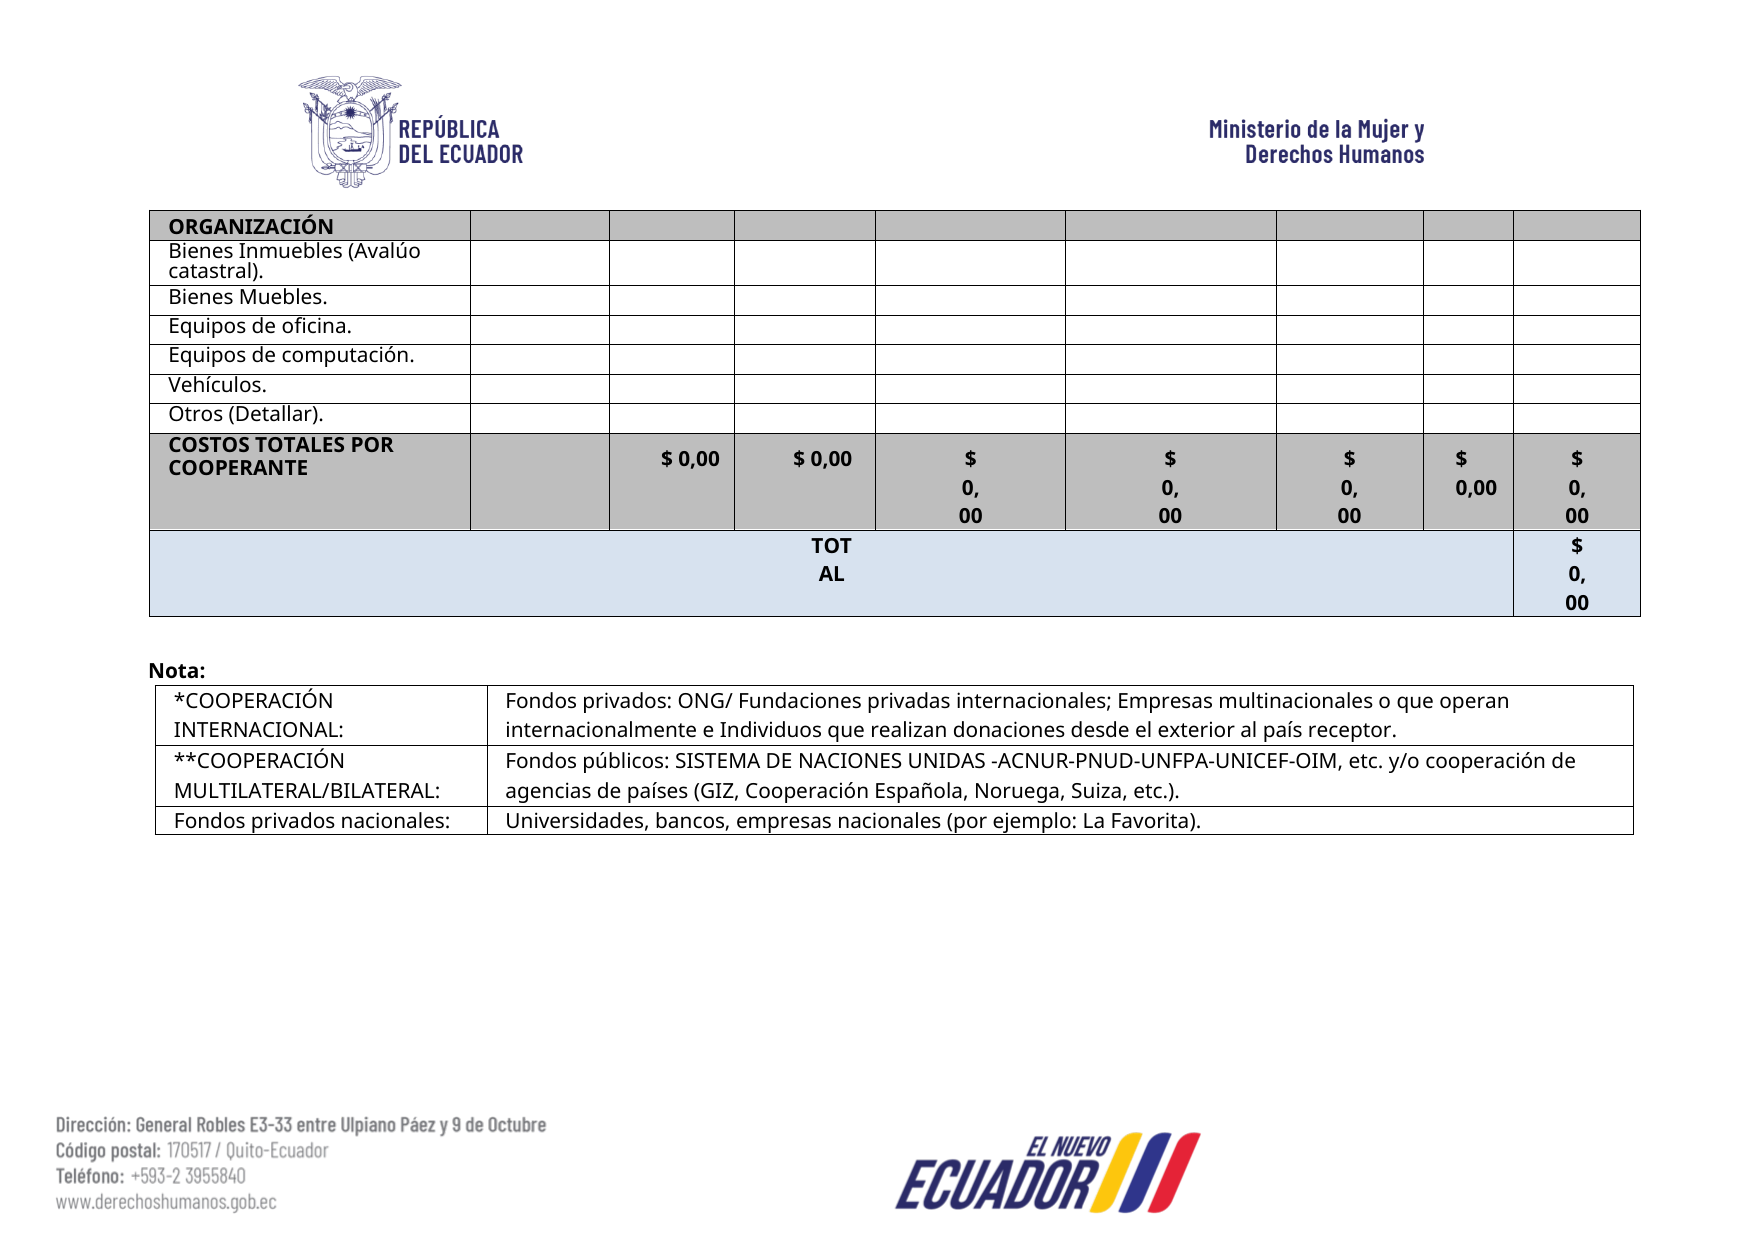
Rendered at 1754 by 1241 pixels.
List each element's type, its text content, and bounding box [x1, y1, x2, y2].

picture [29, 1104, 1258, 1229]
table_cell [610, 316, 734, 344]
table_cell $ 0,00 [1424, 434, 1513, 529]
table_cell [471, 286, 609, 314]
table_cell [471, 345, 609, 373]
table_cell Equipos de computación. [150, 345, 470, 373]
table_cell [1277, 211, 1423, 240]
table_cell [471, 316, 609, 344]
table_cell [1277, 241, 1423, 285]
table_cell [735, 375, 875, 403]
table_cell [1514, 241, 1640, 285]
table_cell [735, 241, 875, 285]
table_cell [1514, 345, 1640, 373]
table_cell [610, 345, 734, 373]
table_cell $ 0,00 [876, 434, 1065, 529]
picture [243, 0, 1514, 210]
table_cell [876, 375, 1065, 403]
table_cell $ 0,00 [1514, 434, 1640, 529]
table_cell [1277, 316, 1423, 344]
table_cell Equipos de oficina. [150, 316, 470, 344]
table_cell ACTIVOS DE LA ORGANIZACIÓN [150, 211, 470, 240]
table_cell [1066, 404, 1276, 432]
table_cell [1424, 375, 1513, 403]
table_cell [1066, 345, 1276, 373]
table_cell [1277, 286, 1423, 314]
table_cell [735, 286, 875, 314]
table_cell [610, 404, 734, 432]
table_cell COSTOS TOTALES POR COOPERANTE [150, 434, 470, 529]
table_cell [471, 404, 609, 432]
table_cell $ 0,00 [610, 434, 734, 529]
table_cell Fondos privados nacionales: [156, 807, 487, 834]
table_cell [1066, 241, 1276, 285]
table_cell [876, 241, 1065, 285]
table_cell [1514, 211, 1640, 240]
table_cell [1424, 345, 1513, 373]
table_cell [876, 345, 1065, 373]
text Nota: [148, 657, 1652, 685]
table_cell TOTAL [150, 531, 1513, 616]
table_cell Universidades, bancos, empresas nacionales (por ejemplo: La Favorita). [488, 807, 1633, 834]
table_cell $ 0,00 [735, 434, 875, 529]
table_cell [735, 404, 875, 432]
table_cell Bienes Inmuebles (Avalúo catastral). [150, 241, 470, 285]
table_cell Otros (Detallar). [150, 404, 470, 432]
table_cell [1277, 345, 1423, 373]
table_cell Fondos públicos: SISTEMA DE NACIONES UNIDAS -ACNUR-PNUD-UNFPA-UNICEF-OIM, etc. y/o cooperación de agencias de países (GIZ, Cooperación Española, Noruega, Suiza, etc.). [488, 746, 1633, 806]
table_cell [610, 286, 734, 314]
table_cell [876, 286, 1065, 314]
table_cell $ 0,00 [1514, 531, 1640, 616]
table_cell [1066, 211, 1276, 240]
table_cell [1514, 404, 1640, 432]
table_header *COOPERACIÓN INTERNACIONAL: [156, 686, 487, 745]
table_cell [1424, 404, 1513, 432]
table_cell [1424, 286, 1513, 314]
table_cell [1424, 316, 1513, 344]
table_cell [1066, 286, 1276, 314]
table_cell [1277, 404, 1423, 432]
table_cell [735, 316, 875, 344]
table_cell [610, 211, 734, 240]
table_cell [1424, 241, 1513, 285]
table_cell [471, 241, 609, 285]
table_cell [735, 345, 875, 373]
table_cell [471, 434, 609, 529]
table_cell [471, 211, 609, 240]
table_cell [1514, 375, 1640, 403]
table_cell [1066, 375, 1276, 403]
table_cell $ 0,00 [1277, 434, 1423, 529]
table_cell [610, 241, 734, 285]
table_cell [610, 375, 734, 403]
table_cell [1277, 375, 1423, 403]
table_cell [1514, 286, 1640, 314]
table_cell [1514, 316, 1640, 344]
table_cell **COOPERACIÓN MULTILATERAL/BILATERAL: [156, 746, 487, 806]
table_cell $ 0,00 [1066, 434, 1276, 529]
table_cell Bienes Muebles. [150, 286, 470, 314]
table_cell [876, 316, 1065, 344]
table_cell [735, 211, 875, 240]
table_cell [876, 404, 1065, 432]
table_header Fondos privados: ONG/ Fundaciones privadas internacionales; Empresas multinacionales o que operan internacionalmente e Individuos que realizan donaciones desde el exterior al país receptor. [488, 686, 1633, 745]
table_cell Vehículos. [150, 375, 470, 403]
table_cell [1424, 211, 1513, 240]
table_cell [471, 375, 609, 403]
table_cell [1066, 316, 1276, 344]
table_cell [876, 211, 1065, 240]
